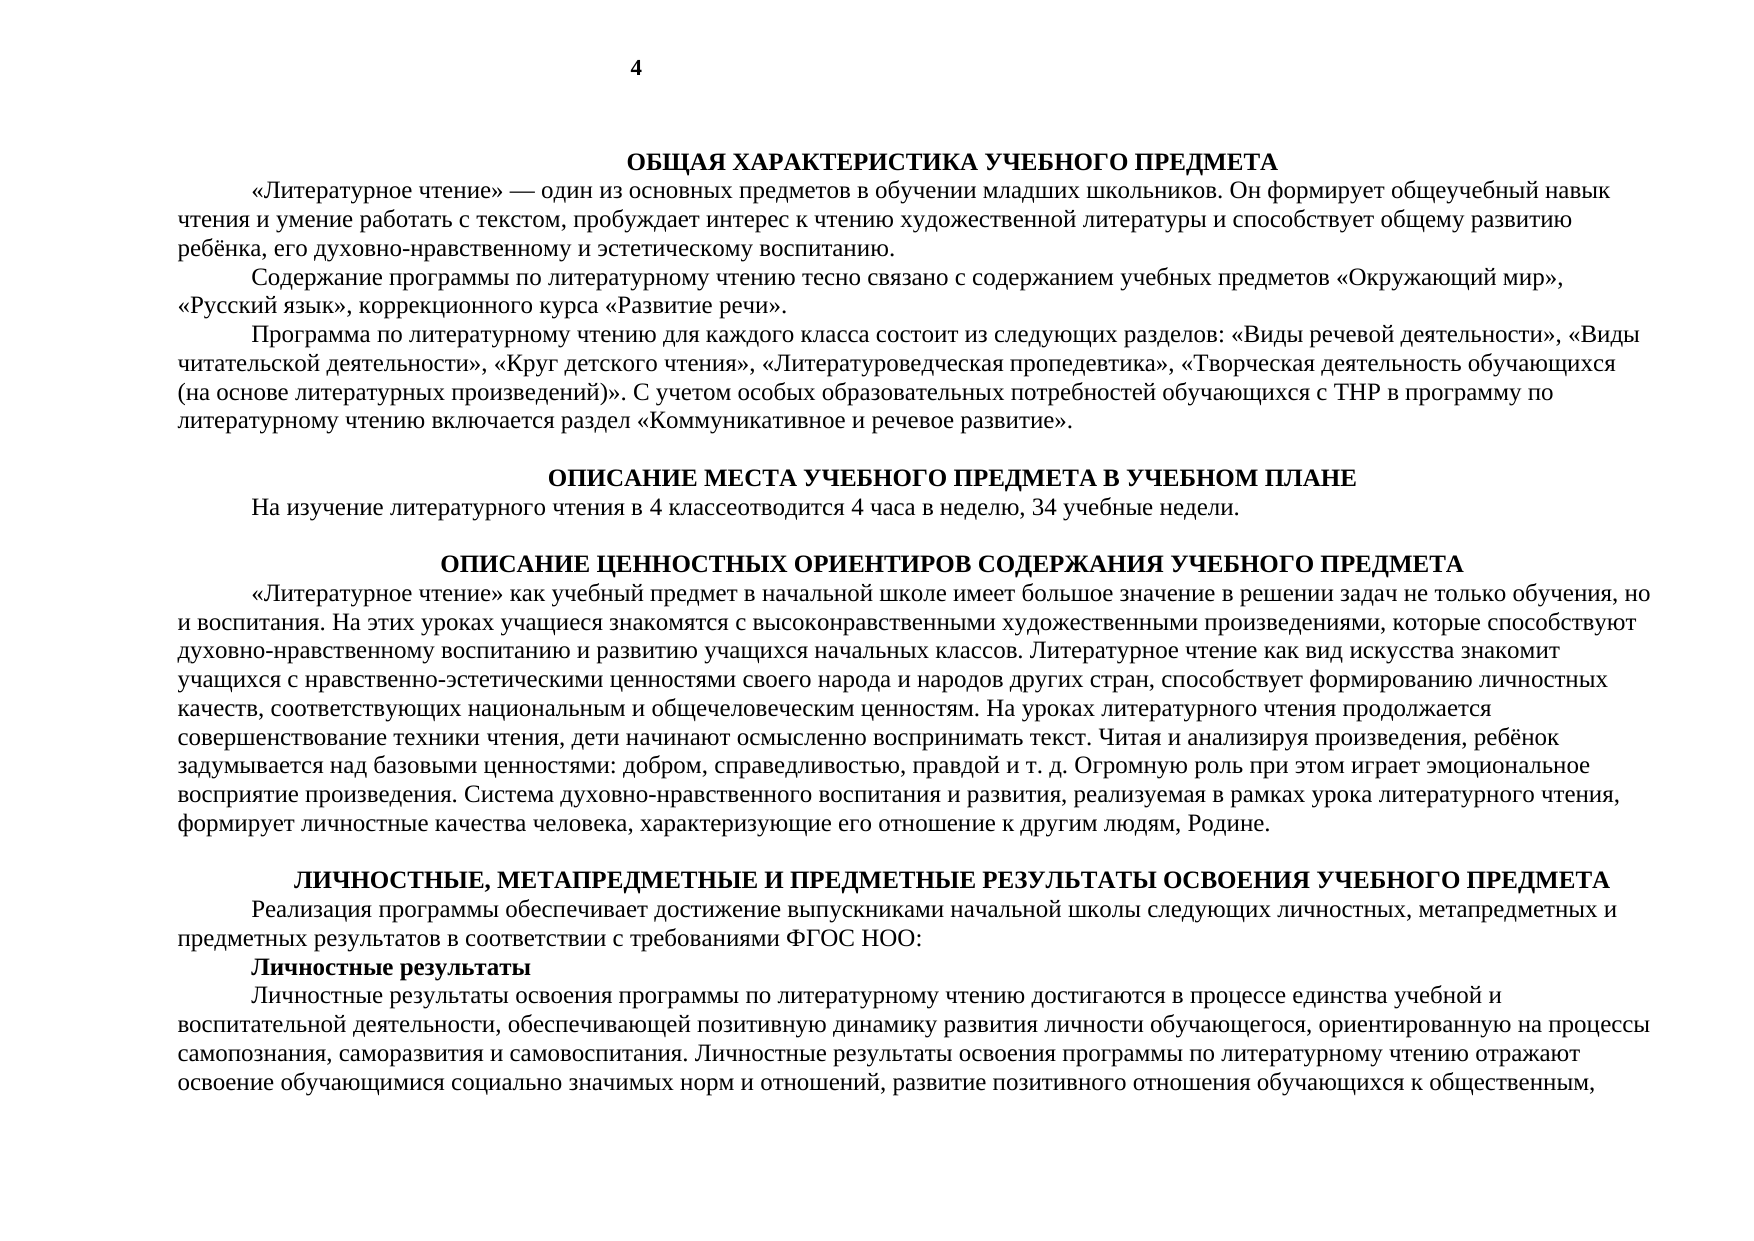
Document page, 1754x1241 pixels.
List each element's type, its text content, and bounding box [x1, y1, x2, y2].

text ОПИСАНИЕ МЕСТА УЧЕБНОГО ПРЕДМЕТА В УЧЕБНОМ ПЛАНЕ [177, 463, 1654, 492]
text На изучение литературного чтения в 4 классеотводится 4 часа в неделю, 34 учебные недели. [177, 492, 1654, 521]
text Реализация программы обеспечивает достижение выпускниками начальной школы следующих личностных, метапредметных и предметных результатов в соответствии с требованиями ФГОС НОО: [177, 894, 1654, 952]
text «Литературное чтение» как учебный предмет в начальной школе имеет большое значение в решении задач не только обучения, но и воспитания. На этих уроках учащиеся знакомятся с высоконравственными художественными произведениями, которые способствуют духовно-нравственному воспитанию и развитию учащихся начальных классов. Литературное чтение как вид искусства знакомит учащихся с нравственно-эстетическими ценностями своего народа и народов других стран, способствует формированию личностных качеств, соответствующих национальным и общечеловеческим ценностям. На уроках литературного чтения продолжается совершенствование техники чтения, дети начинают осмысленно воспринимать текст. Читая и анализируя произведения, ребёнок задумывается над базовыми ценностями: добром, справедливостью, правдой и т. д. Огромную роль при этом играет эмоциональное восприятие произведения. Система духовно-нравственного воспитания и развития, реализуемая в рамках урока литературного чтения, формирует личностные качества человека, характеризующие его отношение к другим людям, Родине. [177, 578, 1654, 837]
text Содержание программы по литературному чтению тесно связано с содержанием учебных предметов «Окружающий мир», «Русский язык», коррекционного курса «Развитие речи». [177, 262, 1654, 319]
text ОПИСАНИЕ ЦЕННОСТНЫХ ОРИЕНТИРОВ СОДЕРЖАНИЯ УЧЕБНОГО ПРЕДМЕТА [177, 549, 1654, 578]
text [177, 981, 1654, 1096]
text Программа по литературному чтению для каждого класса состоит из следующих разделов: «Виды речевой деятельности», «Виды читательской деятельности», «Круг детского чтения», «Литературоведческая пропедевтика», «Творческая деятельность обучающихся (на основе литературных произведений)». С учетом особых образовательных потребностей обучающихся с ТНР в программу по литературному чтению включается раздел «Коммуникативное и речевое развитие». [177, 319, 1654, 434]
text Личностные результаты [177, 952, 1654, 981]
text «Литературное чтение» — один из основных предметов в обучении младших школьников. Он формирует общеучебный навык чтения и умение работать с текстом, пробуждает интерес к чтению художественной литературы и способствует общему развитию ребёнка, его духовно-нравственному и эстетическому воспитанию. [177, 176, 1654, 262]
text ОБЩАЯ ХАРАКТЕРИСТИКА УЧЕБНОГО ПРЕДМЕТА [177, 147, 1654, 176]
text ЛИЧНОСТНЫЕ, МЕТАПРЕДМЕТНЫЕ И ПРЕДМЕТНЫЕ РЕЗУЛЬТАТЫ ОСВОЕНИЯ УЧЕБНОГО ПРЕДМЕТА [177, 866, 1654, 894]
